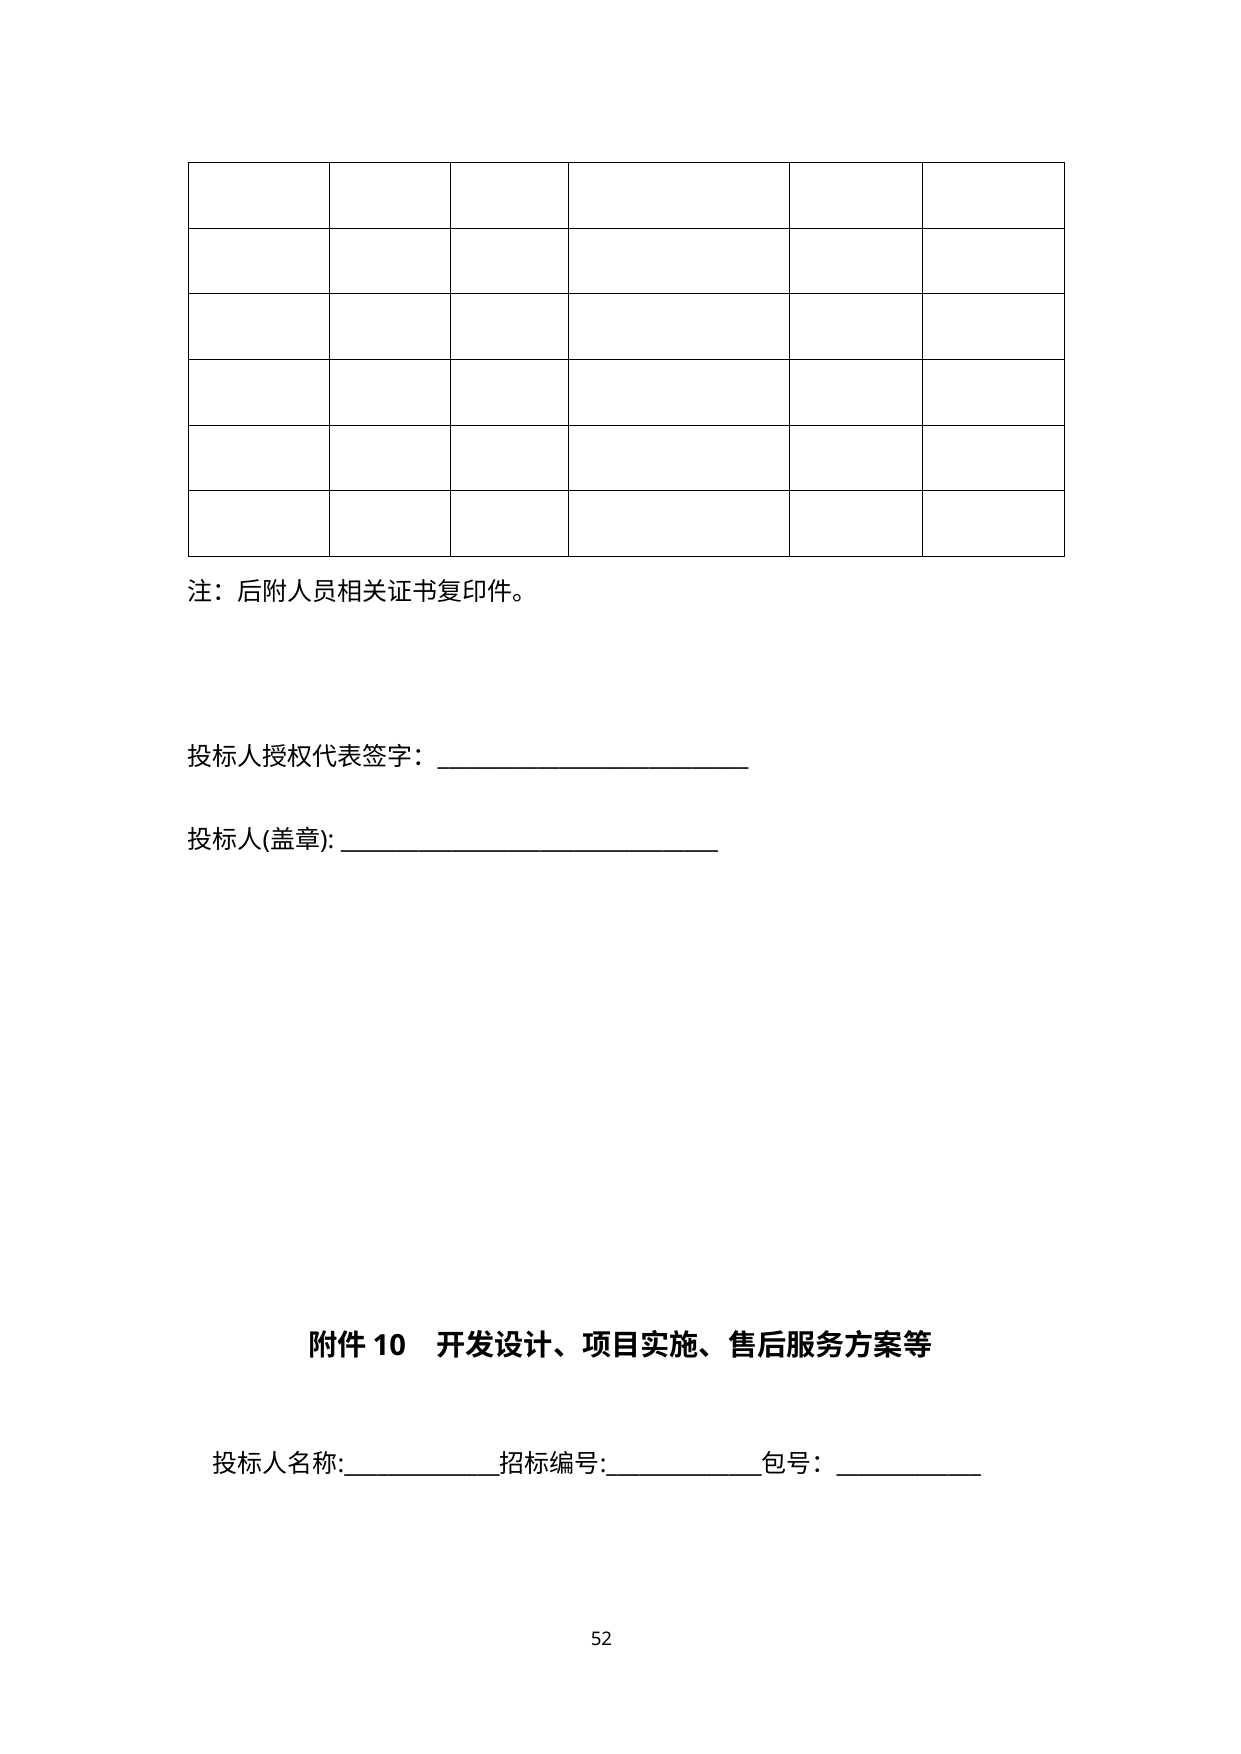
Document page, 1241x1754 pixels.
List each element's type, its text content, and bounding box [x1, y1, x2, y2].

table_cell [330, 360, 450, 424]
subtitle 附件10 开发设计、项目实施、售后服务方案等 [187, 1311, 1053, 1376]
table_cell [923, 229, 1064, 293]
table_cell [923, 491, 1064, 556]
table_cell [451, 491, 568, 556]
table_cell [923, 360, 1064, 424]
table_cell [790, 163, 922, 228]
text 注：后附人员相关证书复印件。 [187, 557, 1053, 622]
table_cell [923, 163, 1064, 228]
table_cell [790, 491, 922, 556]
table_cell [189, 163, 329, 228]
text 投标人授权代表签字：____________________________ [187, 722, 1053, 787]
table_cell [569, 229, 789, 293]
table_cell [189, 229, 329, 293]
table_cell [790, 426, 922, 490]
table_cell [451, 163, 568, 228]
table_cell [569, 426, 789, 490]
table_cell [451, 426, 568, 490]
table_cell [451, 360, 568, 424]
table_cell [330, 294, 450, 359]
table_cell [189, 294, 329, 359]
table_cell [569, 491, 789, 556]
table_cell [451, 229, 568, 293]
table_cell [790, 360, 922, 424]
table_cell [923, 426, 1064, 490]
table_cell [451, 294, 568, 359]
text 投标人名称:______________招标编号:______________包号：_____________ [187, 1429, 1053, 1494]
table_cell [790, 229, 922, 293]
text 投标人(盖章): __________________________________ [187, 805, 1053, 870]
table_cell [569, 360, 789, 424]
table_cell [330, 163, 450, 228]
table_cell [790, 294, 922, 359]
table_cell [330, 229, 450, 293]
table_cell [189, 360, 329, 424]
table_cell [330, 426, 450, 490]
table_cell [569, 294, 789, 359]
table_cell [189, 491, 329, 556]
table_cell [569, 163, 789, 228]
table_cell [923, 294, 1064, 359]
table_cell [189, 426, 329, 490]
table_cell [330, 491, 450, 556]
